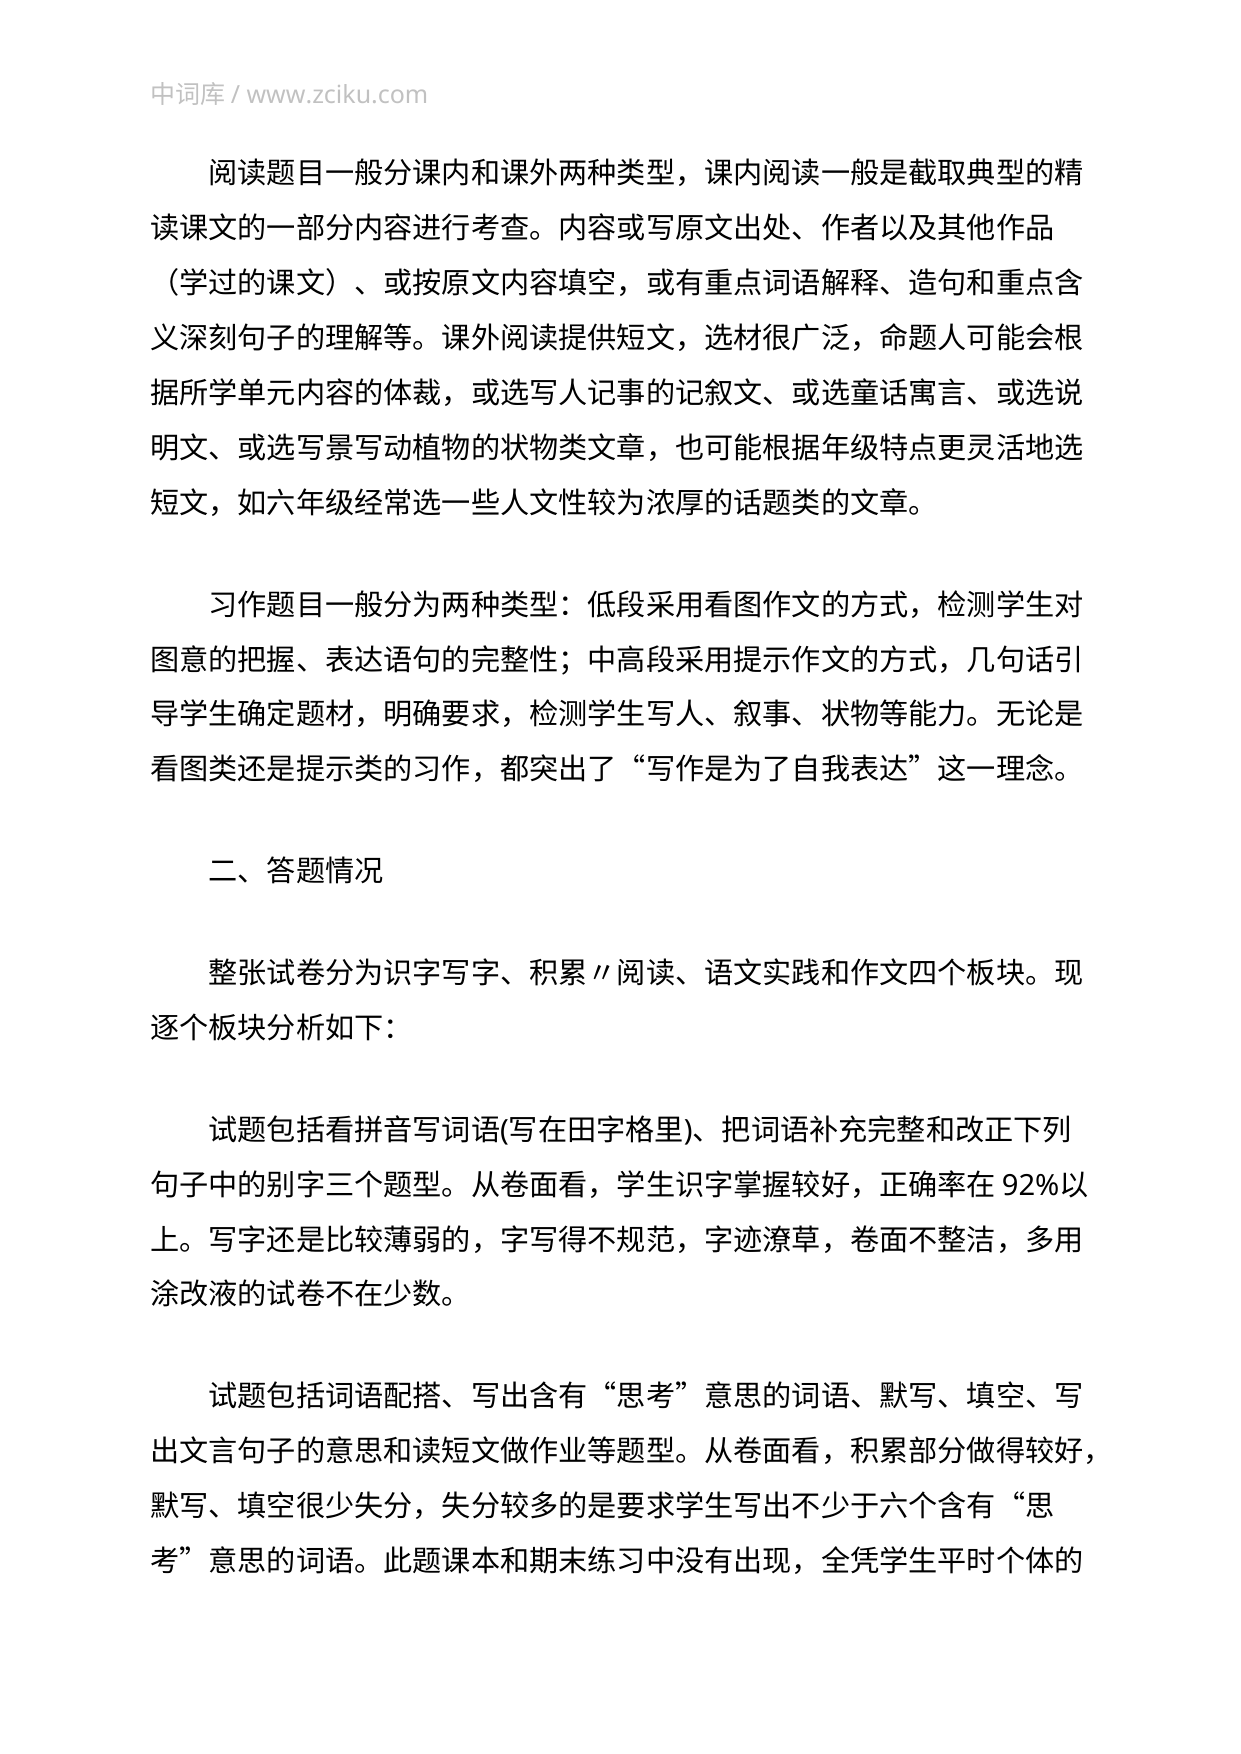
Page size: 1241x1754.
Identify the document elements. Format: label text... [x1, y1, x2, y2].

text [150, 1373, 1090, 1580]
text 阅读题目一般分课内和课外两种类型，课内阅读一般是截取典型的精读课文的一部分内容进行考查。内容或写原文出处、作者以及其他作品（学过的课文）、或按原文内容填空，或有重点词语解释、造句和重点含义深刻句子的理解等。课外阅读提供短文，选材很广泛，命题人可能会根据所学单元内容的体裁，或选写人记事的记叙文、或选童话寓言、或选说明文、或选写景写动植物的状物类文章，也可能根据年级特点更灵活地选短文，如六年级经常选一些人文性较为浓厚的话题类的文章。 [150, 150, 1090, 522]
text 整张试卷分为识字写字、积累〃阅读、语文实践和作文四个板块。现逐个板块分析如下： [150, 949, 1090, 1047]
text 习作题目一般分为两种类型：低段采用看图作文的方式，检测学生对图意的把握、表达语句的完整性；中高段采用提示作文的方式，几句话引导学生确定题材，明确要求，检测学生写人、叙事、状物等能力。无论是看图类还是提示类的习作，都突出了“写作是为了自我表达”这一理念。 [150, 581, 1090, 788]
text 二、答题情况 [150, 848, 1090, 890]
text 试题包括看拼音写词语(写在田字格里)、把词语补充完整和改正下列句子中的别字三个题型。从卷面看，学生识字掌握较好，正确率在92%以上。写字还是比较薄弱的，字写得不规范，字迹潦草，卷面不整洁，多用涂改液的试卷不在少数。 [150, 1106, 1090, 1313]
